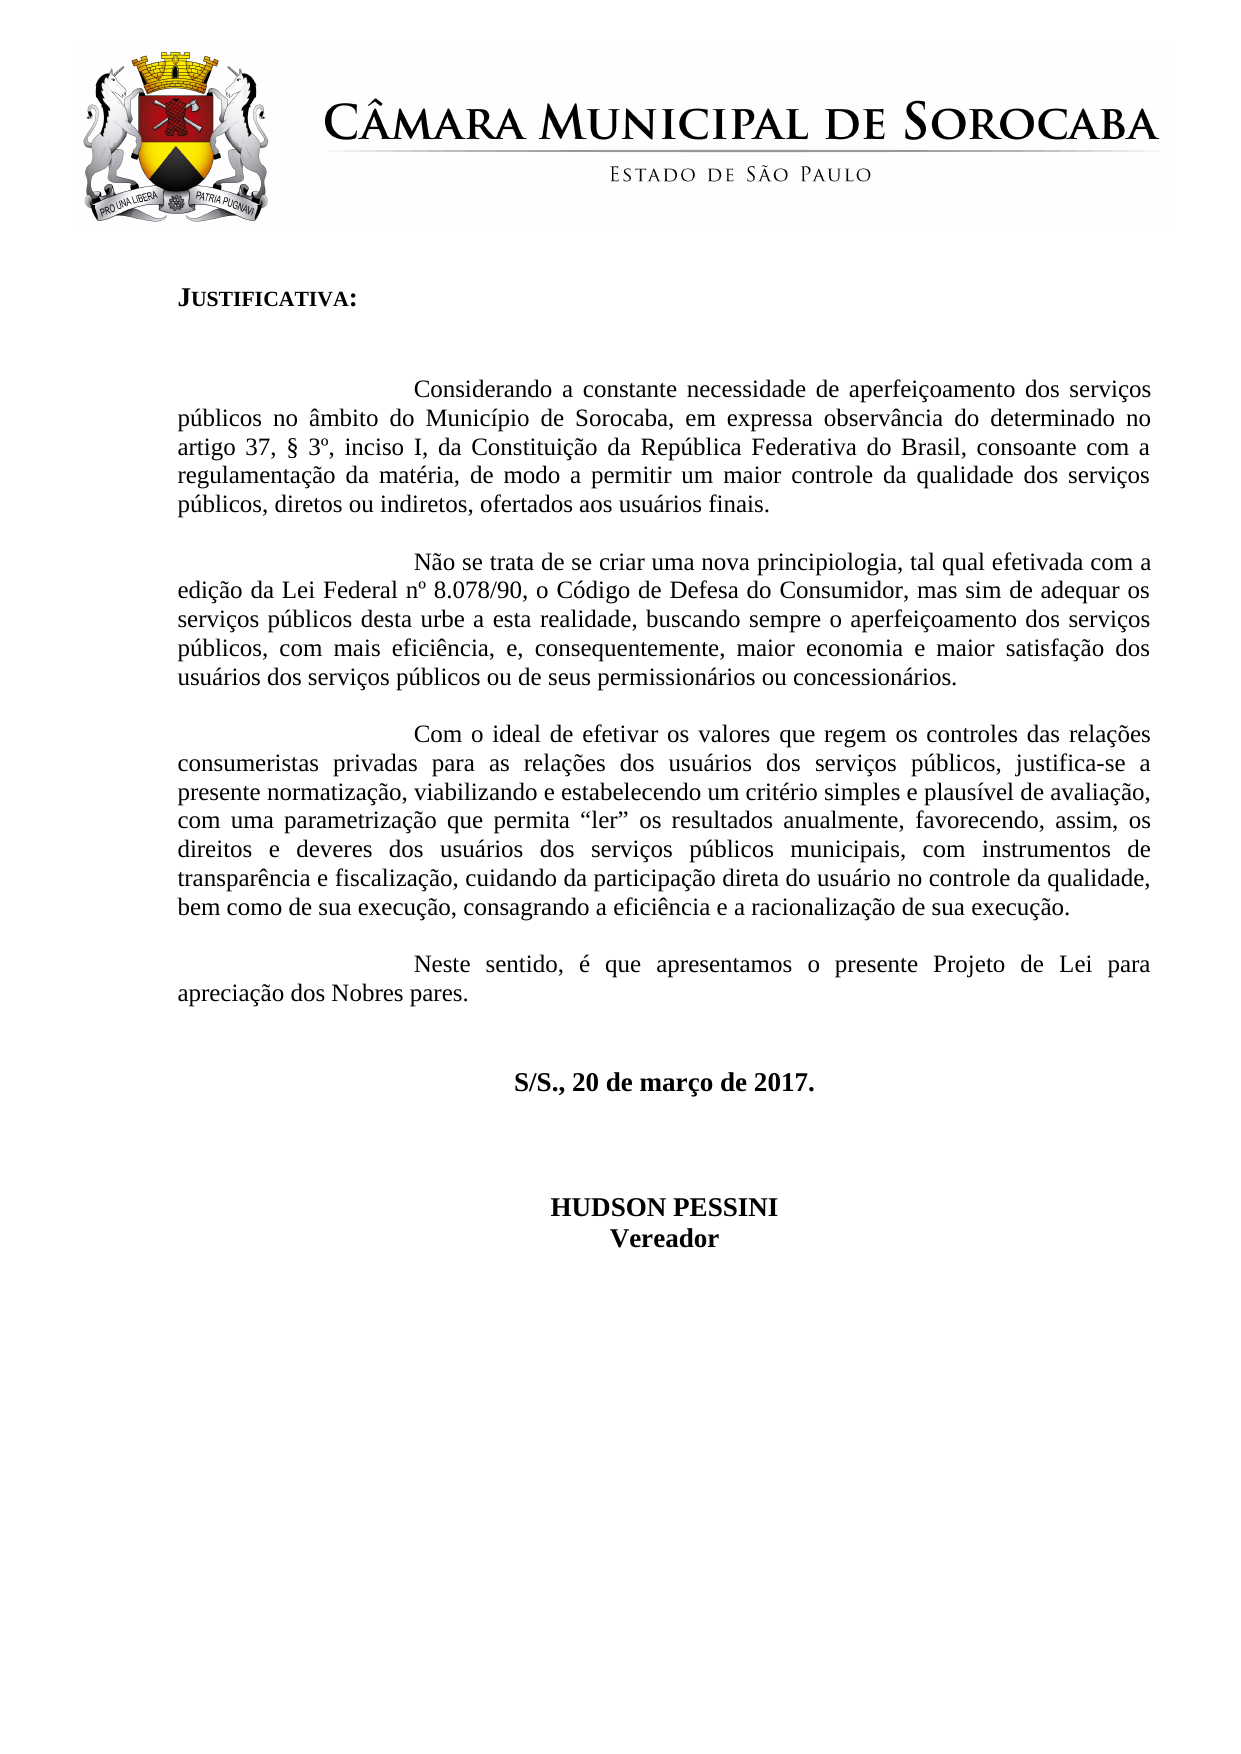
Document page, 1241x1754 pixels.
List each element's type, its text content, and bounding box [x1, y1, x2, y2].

text Neste sentido, é que apresentamos o presente Projeto de Lei para apreciação dos Nobres pares. [177, 949, 1152, 1007]
text Vereador [177, 1222, 1152, 1253]
text Considerando a constante necessidade de aperfeiçoamento dos serviços públicos no âmbito do Município de Sorocaba, em expressa observância do determinado no artigo 37, § 3º, inciso I, da Constituição da República Federativa do Brasil, consoante com a regulamentação da matéria, de modo a permitir um maior controle da qualidade dos serviços públicos, diretos ou indiretos, ofertados aos usuários finais. [177, 374, 1152, 518]
text S/S., 20 de março de 2017. [177, 1066, 1152, 1098]
picture [76, 44, 1174, 230]
text Com o ideal de efetivar os valores que regem os controles das relações consumeristas privadas para as relações dos usuários dos serviços públicos, justifica-se a presente normatização, viabilizando e estabelecendo um critério simples e plausível de avaliação, com uma parametrização que permita “ler” os resultados anualmente, favorecendo, assim, os direitos e deveres dos usuários dos serviços públicos municipais, com instrumentos de transparência e fiscalização, cuidando da participação direta do usuário no controle da qualidade, bem como de sua execução, consagrando a eficiência e a racionalização de sua execução. [177, 719, 1152, 920]
text Hudson pessini [177, 1191, 1152, 1222]
text Justificativa: [177, 281, 1152, 312]
text Não se trata de se criar uma nova principiologia, tal qual efetivada com a edição da Lei Federal nº 8.078/90, o Código de Defesa do Consumidor, mas sim de adequar os serviços públicos desta urbe a esta realidade, buscando sempre o aperfeiçoamento dos serviços públicos, com mais eficiência, e, consequentemente, maior economia e maior satisfação dos usuários dos serviços públicos ou de seus permissionários ou concessionários. [177, 547, 1152, 690]
